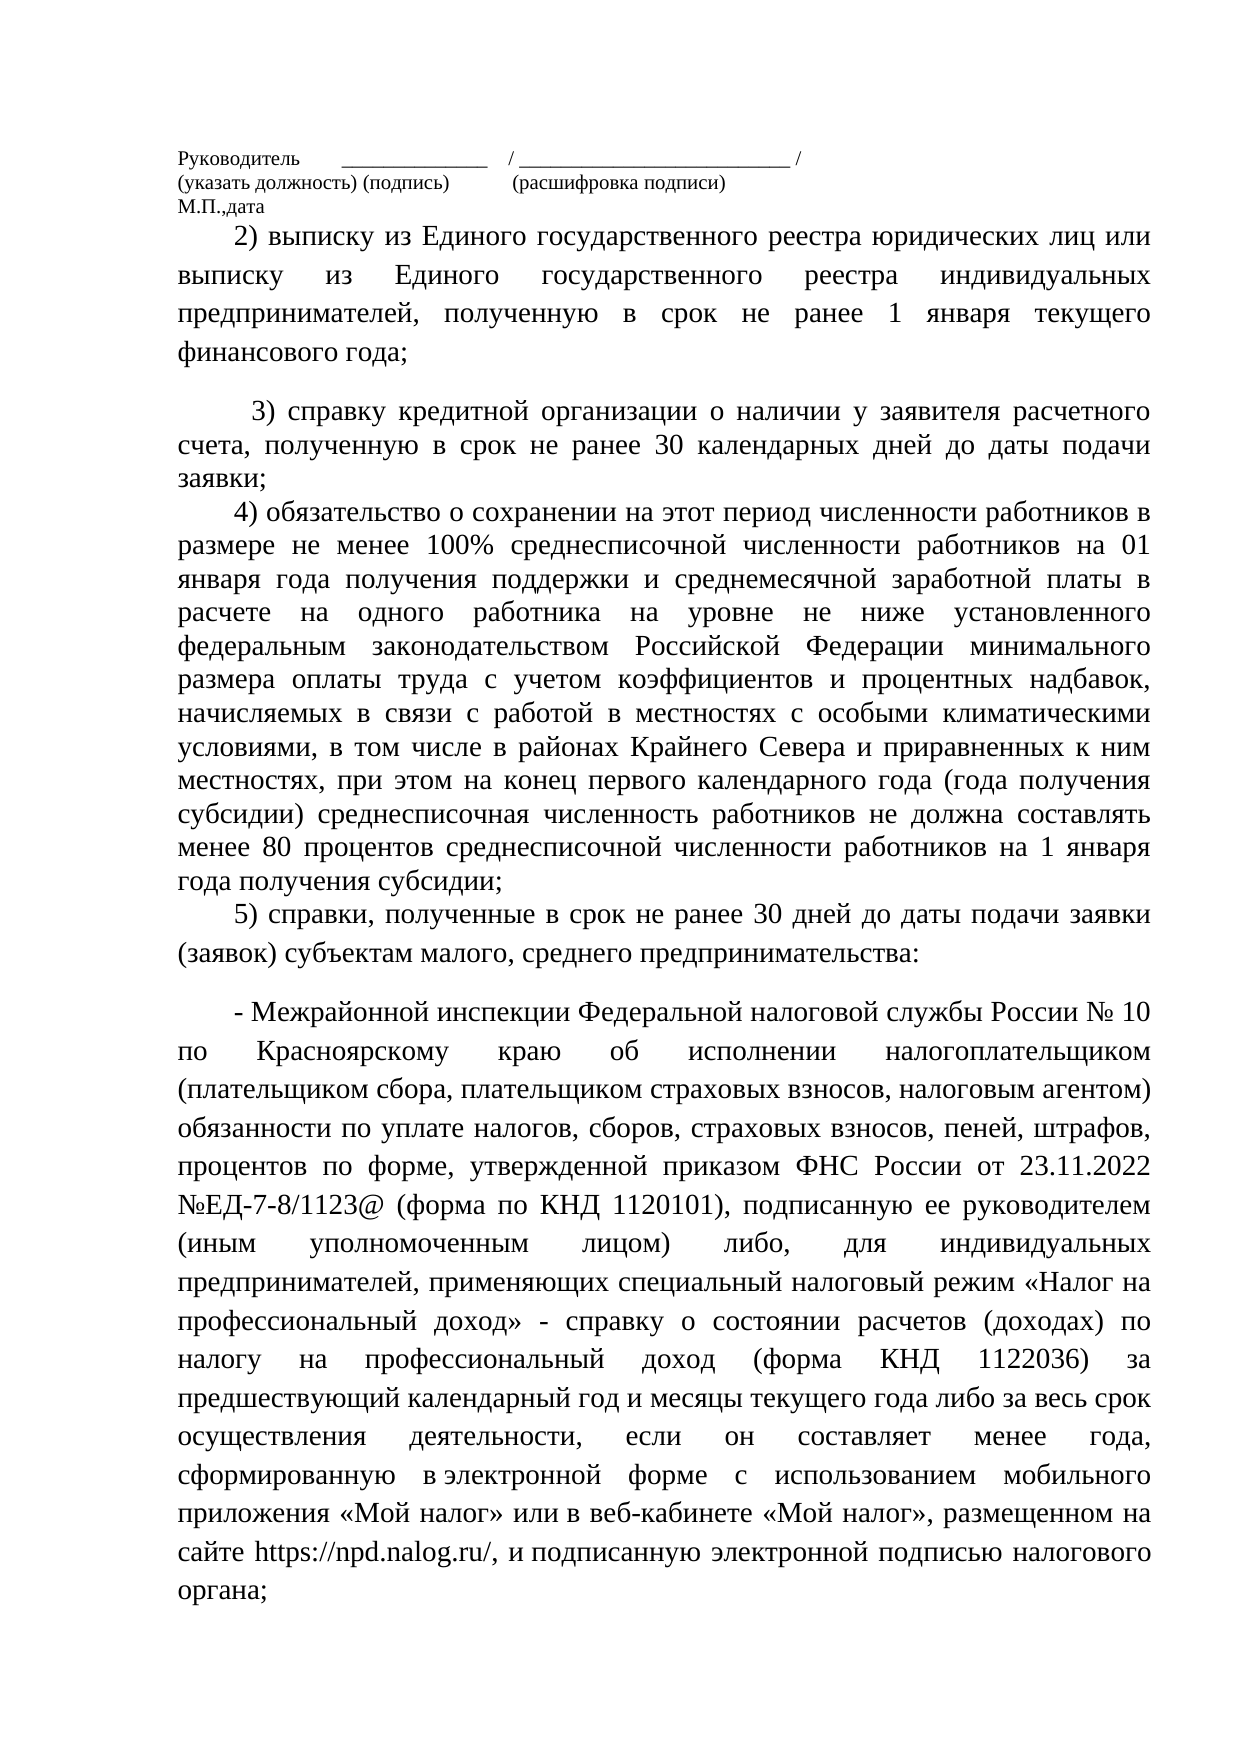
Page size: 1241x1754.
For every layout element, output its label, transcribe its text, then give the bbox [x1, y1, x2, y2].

text 4) обязательство о сохранении на этот период численности работников в размере не менее 100% среднесписочной численности работников на 01 января года получения поддержки и среднемесячной заработной платы в расчете на одного работника на уровне не ниже установленного федеральным законодательством Российской Федерации минимального размера оплаты труда с учетом коэффициентов и процентных надбавок, начисляемых в связи с работой в местностях с особыми климатическими условиями, в том числе в районах Крайнего Севера и приравненных к ним местностях, при этом на конец первого календарного года (года получения субсидии) среднесписочная численность работников не должна составлять менее 80 процентов среднесписочной численности работников на 1 января года получения субсидии; [177, 494, 1152, 896]
text 5) справки, полученные в срок не ранее 30 дней до даты подачи заявки (заявок) субъектам малого, среднего предпринимательства: [177, 896, 1152, 968]
text 3) справку кредитной организации о наличии у заявителя расчетного счета, полученную в срок не ранее 30 календарных дней до даты подачи заявки; [177, 393, 1152, 494]
text - Межрайонной инспекции Федеральной налоговой службы России № 10 по Красноярскому краю об исполнении налогоплательщиком (плательщиком сбора, плательщиком страховых взносов, налоговым агентом) обязанности по уплате налогов, сборов, страховых взносов, пеней, штрафов, процентов по форме, утвержденной приказом ФНС России от 23.11.2022 №ЕД-7-8/1123@ (форма по КНД 1120101), подписанную ее руководителем (иным уполномоченным лицом) либо, для индивидуальных предпринимателей, применяющих специальный налоговый режим «Налог на профессиональный доход» - справку о состоянии расчетов (доходах) по налогу на профессиональный доход (форма КНД 1122036) за предшествующий календарный год и месяцы текущего года либо за весь срок осуществления деятельности, если он составляет менее года, сформированную в электронной форме с использованием мобильного приложения «Мой налог» или в веб-кабинете «Мой налог», размещенном на сайте https://npd.nalog.ru/, и подписанную электронной подписью налогового органа; [177, 994, 1152, 1606]
text М.П.,дата [177, 194, 1152, 218]
text (указать должность) (подпись) (расшифровка подписи) [177, 170, 1152, 194]
text Руководитель ______________ / __________________________ / [177, 146, 1152, 170]
text 2) выписку из Единого государственного реестра юридических лиц или выписку из Единого государственного реестра индивидуальных предпринимателей, полученную в срок не ранее 1 января текущего финансового года; [177, 218, 1152, 367]
